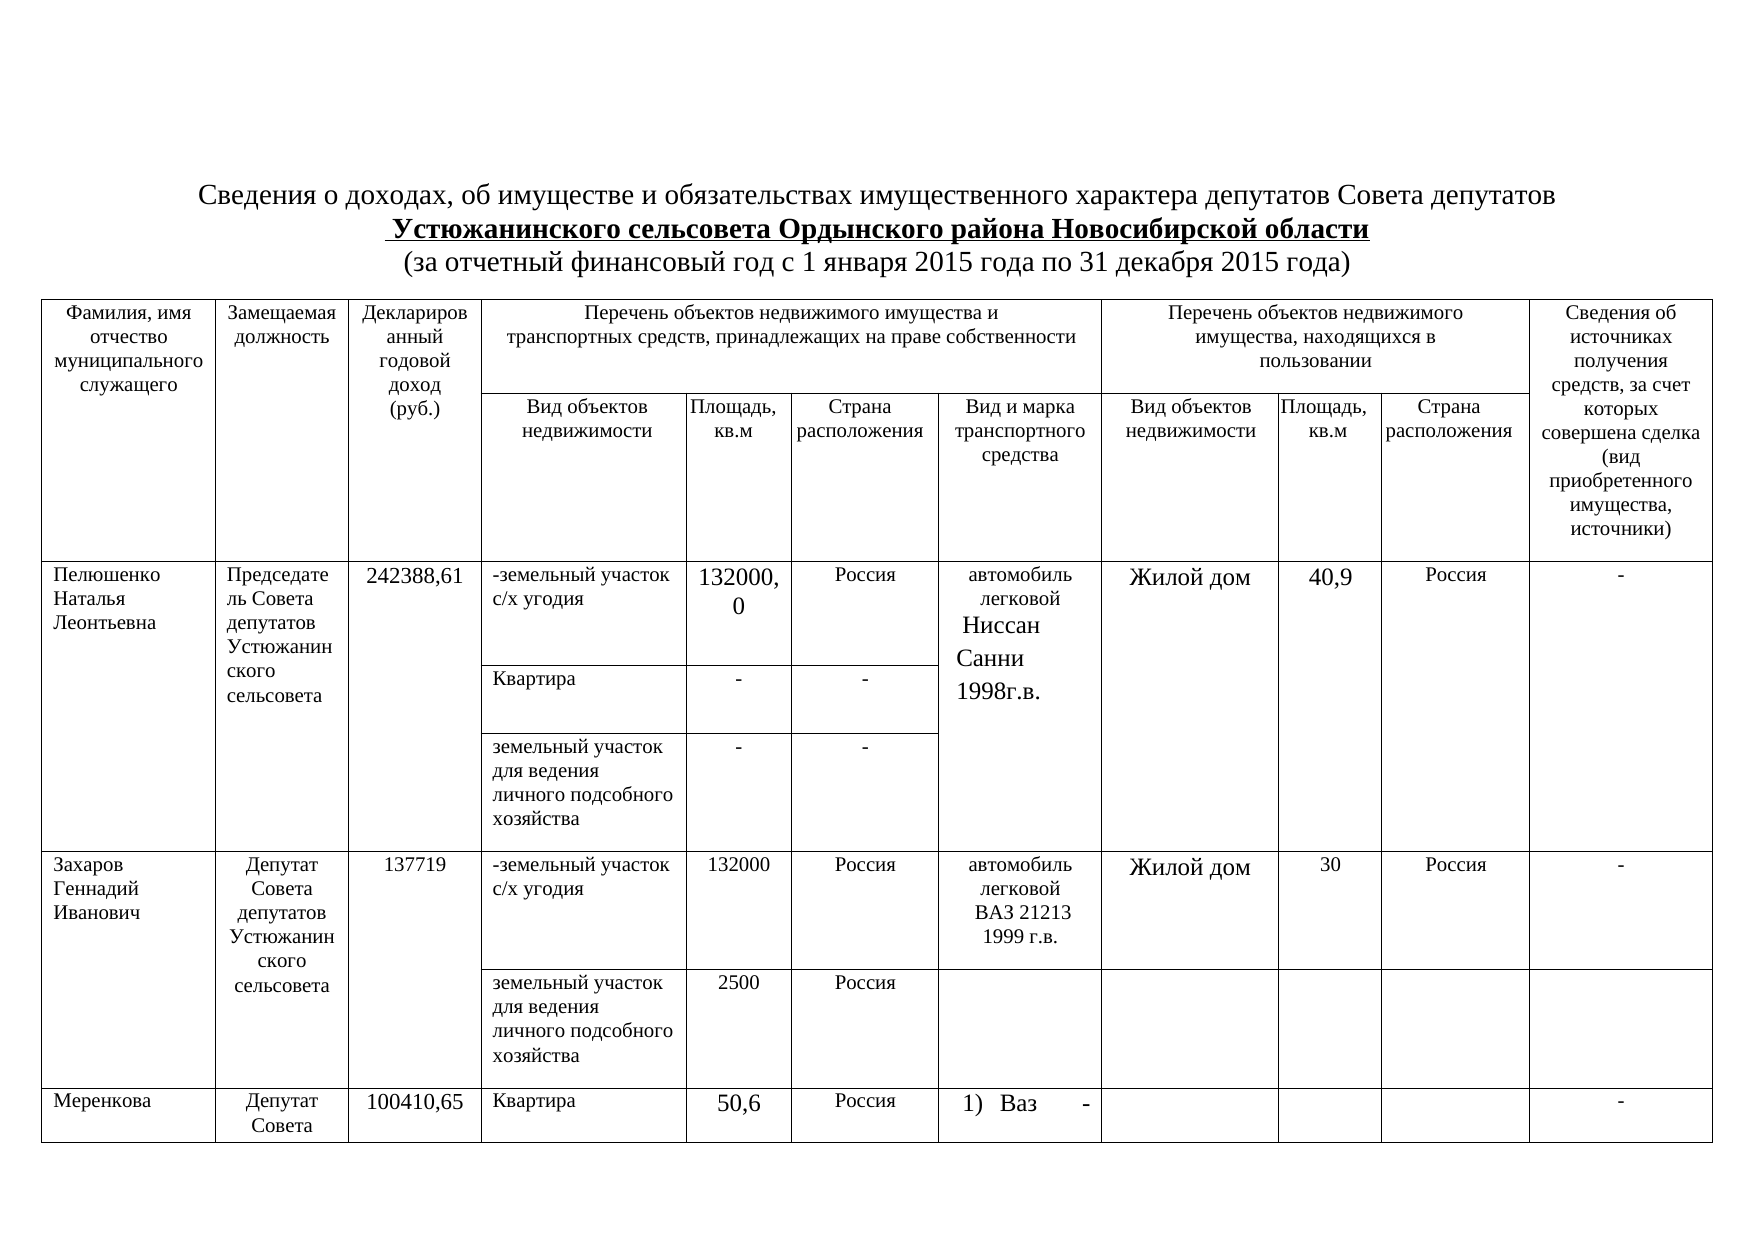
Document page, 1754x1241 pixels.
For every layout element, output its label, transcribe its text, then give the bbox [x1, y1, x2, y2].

table_cell - [687, 666, 791, 733]
table_cell [1382, 970, 1529, 1087]
table_header Декларированный годовой доход (руб.) [349, 300, 481, 561]
table_cell автомобиль легковой ВАЗ 21213 1999 г.в. [939, 852, 1101, 969]
table_cell Квартира [482, 1089, 686, 1142]
table_cell [1382, 1089, 1529, 1142]
table_cell Вид и марка транспортного средства [939, 394, 1101, 561]
table_cell Площадь, кв.м [1279, 394, 1381, 561]
table_cell -земельный участок с/х угодия [482, 562, 686, 664]
table_cell [1102, 970, 1278, 1087]
table_cell Вид объектов недвижимости [1102, 394, 1278, 561]
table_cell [216, 1089, 348, 1142]
table_cell 40,9 [1279, 562, 1381, 851]
table_cell Россия [792, 562, 938, 664]
table_cell - [687, 734, 791, 851]
table_cell Россия [792, 1089, 938, 1142]
table_cell 132000 [687, 852, 791, 969]
table_cell земельный участок для ведения личного подсобного хозяйства [482, 970, 686, 1087]
table_cell Квартира [482, 666, 686, 733]
table_cell [939, 970, 1101, 1087]
table_cell [1530, 970, 1712, 1087]
table_cell [1279, 970, 1381, 1087]
table_cell - [1530, 1089, 1712, 1142]
table_cell Председатель Совета депутатов Устюжанинского сельсовета [216, 562, 348, 851]
table_cell Жилой дом [1102, 852, 1278, 969]
table_cell Россия [1382, 852, 1529, 969]
table_header Замещаемая должность [216, 300, 348, 561]
table_cell 2500 [687, 970, 791, 1087]
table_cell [939, 1089, 1101, 1142]
table_cell автомобиль легковой Ниссан Санни 1998г.в. [939, 562, 1101, 851]
table_cell 50,6 [687, 1089, 791, 1142]
text Устюжанинского сельсовета Ордынского района Новосибирской области [118, 211, 1636, 244]
table_cell -земельный участок с/х угодия [482, 852, 686, 969]
table_cell 100410,65 [349, 1089, 481, 1142]
table_cell Россия [792, 970, 938, 1087]
table_cell Россия [1382, 562, 1529, 851]
table_cell Площадь, кв.м [687, 394, 791, 561]
table_cell - [1530, 562, 1712, 851]
table_cell Страна расположения [1382, 394, 1529, 561]
table_cell 242388,61 [349, 562, 481, 851]
text (за отчетный финансовый год с 1 января 2015 года по 31 декабря 2015 года) [118, 244, 1636, 278]
table_header Перечень объектов недвижимого имущества, находящихся в пользовании [1102, 300, 1529, 393]
table_header Фамилия, имя отчество муниципального служащего [42, 300, 215, 561]
table_cell Пелюшенко Наталья Леонтьевна [42, 562, 215, 851]
table_cell Жилой дом [1102, 562, 1278, 851]
text Сведения о доходах, об имуществе и обязательствах имущественного характера депутатов Совета депутатов [118, 177, 1636, 211]
table_cell Россия [792, 852, 938, 969]
table_cell - [792, 734, 938, 851]
table_cell Страна расположения [792, 394, 938, 561]
table_cell 30 [1279, 852, 1381, 969]
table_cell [42, 1089, 215, 1142]
table_cell Захаров Геннадий Иванович [42, 852, 215, 1087]
table_cell 137719 [349, 852, 481, 1087]
table_cell - [1530, 852, 1712, 969]
table_cell - [792, 666, 938, 733]
table_header Сведения об источниках получения средств, за счет которых совершена сделка (вид приобретенного имущества, источники) [1530, 300, 1712, 561]
table_cell земельный участок для ведения личного подсобного хозяйства [482, 734, 686, 851]
table_cell [1102, 1089, 1278, 1142]
table_header Перечень объектов недвижимого имущества и транспортных средств, принадлежащих на праве собственности [482, 300, 1101, 393]
table_cell Депутат Совета депутатов Устюжанинского сельсовета [216, 852, 348, 1087]
table_cell Вид объектов недвижимости [482, 394, 686, 561]
table_cell 132000,0 [687, 562, 791, 664]
table_cell [1279, 1089, 1381, 1142]
